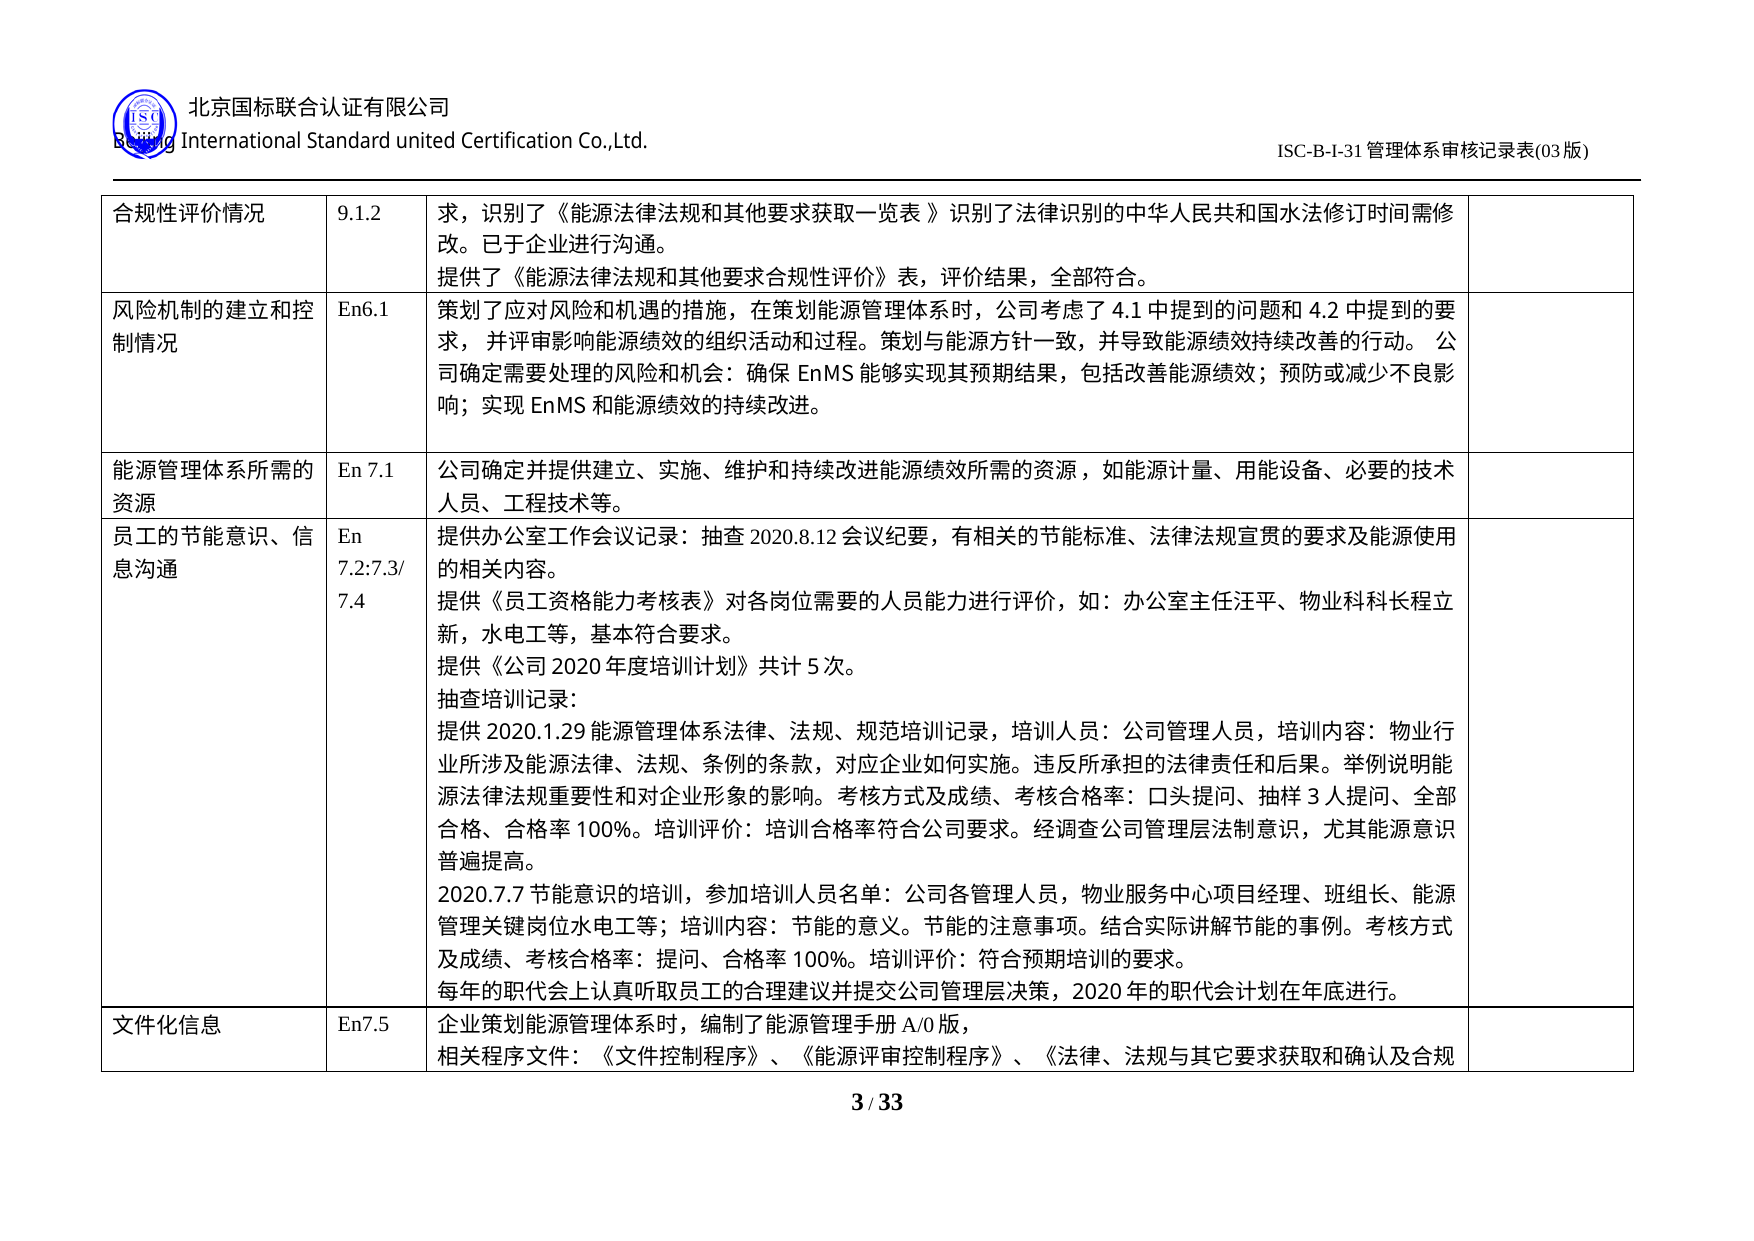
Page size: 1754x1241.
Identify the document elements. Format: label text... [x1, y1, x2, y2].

table_cell En6.1 [327, 293, 426, 452]
table_cell En 7.1 [327, 453, 426, 518]
table_cell 能源管理体系所需的资源 [102, 453, 326, 518]
table_cell 文件化信息 [102, 1008, 326, 1071]
table_cell 风险机制的建立和控制情况 [102, 293, 326, 452]
table_cell En 7.2:7.3/7.4 [327, 519, 426, 1006]
table_cell [1469, 519, 1633, 1006]
picture [112, 89, 180, 158]
table_cell [1469, 293, 1633, 452]
table_cell 企业策划了《法律、法规与其它要求获取和确认及合规性评价控制程序》，编制了合规性义务的相关要求，识别了《能源法律法规和其他要求获取一览表 》识别了法律识别的中华人民共和国水法修订时间需修改。已于企业进行沟通。 提供了《能源法律法规和其他要求合规性评价》表，评价结果，全部符合。 [427, 196, 1468, 292]
table_cell 员工的节能意识、信息沟通 [102, 519, 326, 1006]
table_cell 适用法律法规识别及合规性评价情况 [102, 196, 326, 292]
table_cell 公司确定并提供建立、实施、维护和持续改进能源绩效所需的资源，如能源计量、用能设备、必要的技术人员、工程技术等。 [427, 453, 1468, 518]
table_cell En7.5 [327, 1008, 426, 1071]
table_cell [1469, 453, 1633, 518]
table_cell 策划了应对风险和机遇的措施，在策划能源管理体系时，公司考虑了4.1中提到的问题和 4.2 中提到的要求， 并评审影响能源绩效的组织活动和过程。策划与能源方针一致，并导致能源绩效持续改善的行动。 公司确定需要处理的风险和机会：确保 EnMS 能够实现其预期结果，包括改善能源绩效；预防或减少不良影响；实现 EnMS 和能源绩效的持续改进。 [427, 293, 1468, 452]
table_cell [1469, 196, 1633, 292]
table_cell En4.2/ 9.1.2 [327, 196, 426, 292]
table_cell 提供办公室工作会议记录：抽查2020.8.12会议纪要，有相关的节能标准、法律法规宣贯的要求及能源使用的相关内容。 提供《员工资格能力考核表》对各岗位需要的人员能力进行评价，如：办公室主任汪平、物业科科长程立新，水电工等，基本符合要求。 提供《公司2020年度培训计划》共计5次。 抽查培训记录： 提供2020.1.29能源管理体系法律、法规、规范培训记录，培训人员：公司管理人员，培训内容：物业行业所涉及能源法律、法规、条例的条款，对应企业如何实施。违反所承担的法律责任和后果。举例说明能源法律法规重要性和对企业形象的影响。考核方式及成绩、考核合格率：口头提问、抽样3人提问、全部合格、合格率100%。培训评价：培训合格率符合公司要求。经调查公司管理层法制意识，尤其能源意识普遍提高。 2020.7.7节能意识的培训，参加培训人员名单：公司各管理人员，物业服务中心项目经理、班组长、能源管理关键岗位水电工等；培训内容：节能的意义。节能的注意事项。结合实际讲解节能的事例。考核方式及成绩、考核合格率：提问、合格率100%。培训评价：符合预期培训的要求。 每年的职代会上认真听取员工的合理建议并提交公司管理层决策，2020年的职代会计划在年底进行。 [427, 519, 1468, 1006]
table_cell [1469, 1008, 1633, 1071]
